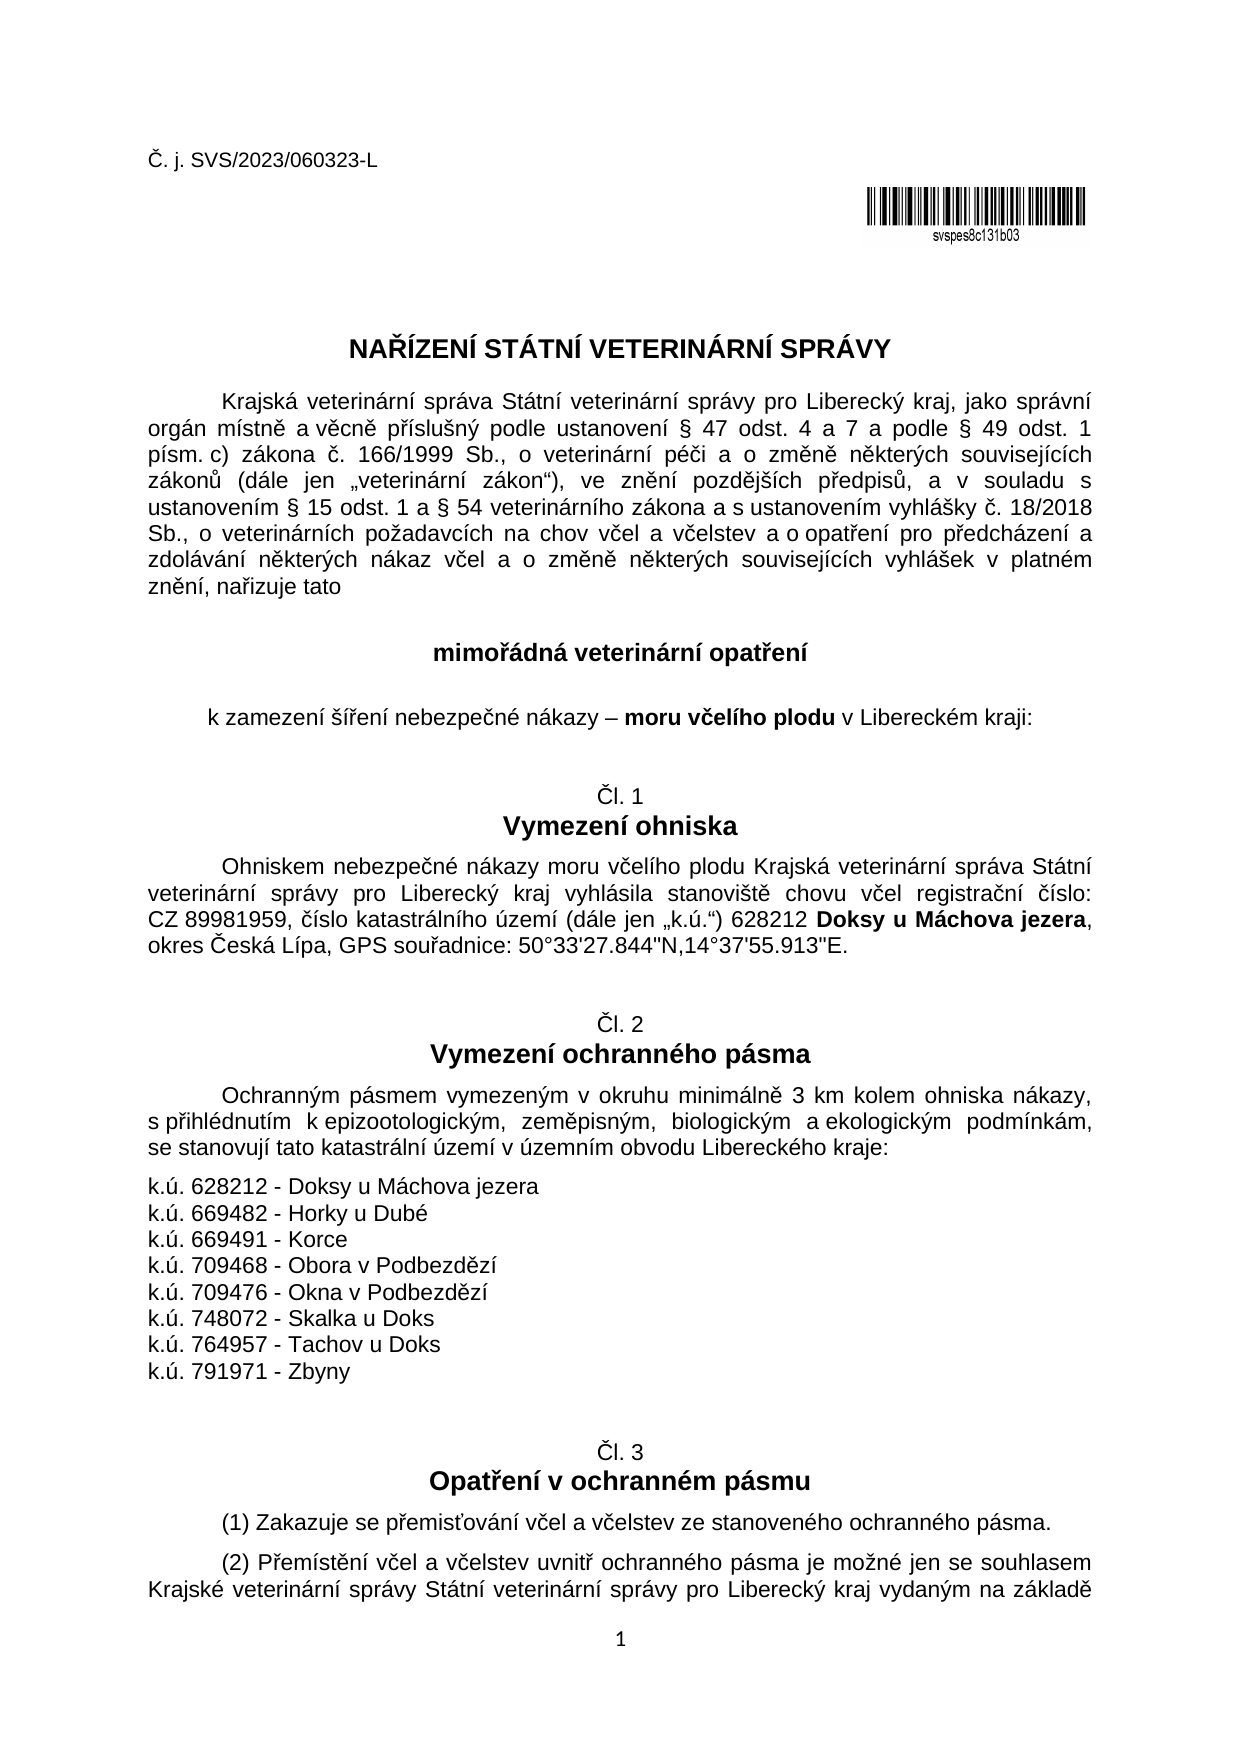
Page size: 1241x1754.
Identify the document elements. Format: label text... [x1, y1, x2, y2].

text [148, 1549, 1093, 1602]
text Ochranným pásmem vymezeným v okruhu minimálně 3 km kolem ohniska nákazy, s přihlédnutím k epizootologickým, zeměpisným, biologickým a ekologickým podmínkám, se stanovují tato katastrální území v územním obvodu Libereckého kraje: [148, 1082, 1093, 1161]
text k.ú. 764957 - Tachov u Doks [148, 1331, 1093, 1358]
text Čl. 1 [148, 783, 1093, 809]
text Čl. 3 [148, 1439, 1093, 1465]
text k.ú. 669482 - Horky u Dubé [148, 1199, 1093, 1226]
picture [860, 187, 1093, 247]
text k.ú. 669491 - Korce [148, 1226, 1093, 1252]
text Krajská veterinární správa Státní veterinární správy pro Liberecký kraj, jako správní orgán místně a věcně příslušný podle ustanovení § 47 odst. 4 a 7 a podle § 49 odst. 1 písm. c) zákona č. 166/1999 Sb., o veterinární péči a o změně některých souvisejících zákonů (dále jen „veterinární zákon“), ve znění pozdějších předpisů, a v souladu s ustanovením § 15 odst. 1 a § 54 veterinárního zákona a s ustanovením vyhlášky č. 18/2018 Sb., o veterinárních požadavcích na chov včel a včelstev a o opatření pro předcházení a zdolávání některých nákaz včel a o změně některých souvisejících vyhlášek v platném znění, nařizuje tato [148, 388, 1093, 599]
text k.ú. 709468 - Obora v Podbezdězí [148, 1252, 1093, 1278]
text k.ú. 628212 - Doksy u Máchova jezera [148, 1173, 1093, 1199]
text (1) Zakazuje se přemisťování včel a včelstev ze stanoveného ochranného pásma. [148, 1509, 1093, 1536]
text k.ú. 709476 - Okna v Podbezdězí [148, 1278, 1093, 1305]
text Č. j. [148, 148, 1093, 172]
text NAŘÍZENÍ STÁTNÍ VETERINÁRNÍ SPRÁVY [148, 333, 1093, 364]
text Vymezení ochranného pásma [148, 1038, 1093, 1069]
text k zamezení šíření nebezpečné nákazy – moru včelího plodu v Libereckém kraji: [148, 704, 1093, 731]
text Vymezení ohniska [148, 809, 1093, 841]
text Ohniskem nebezpečné nákazy moru včelího plodu Krajská veterinární správa Státní veterinární správy pro Liberecký kraj vyhlásila stanoviště chovu včel registrační číslo: CZ 89981959, číslo katastrálního území (dále jen „k.ú.“) 628212 Doksy u Máchova jezera, okres Česká Lípa, GPS souřadnice: 50°33'27.844"N,14°37'55.913"E. [148, 853, 1093, 959]
text Čl. 2 [148, 1011, 1093, 1038]
text mimořádná veterinární opatření [148, 638, 1093, 667]
text k.ú. 748072 - Skalka u Doks [148, 1305, 1093, 1331]
text k.ú. 791971 - Zbyny [148, 1358, 1093, 1384]
text Opatření v ochranném pásmu [148, 1465, 1093, 1497]
